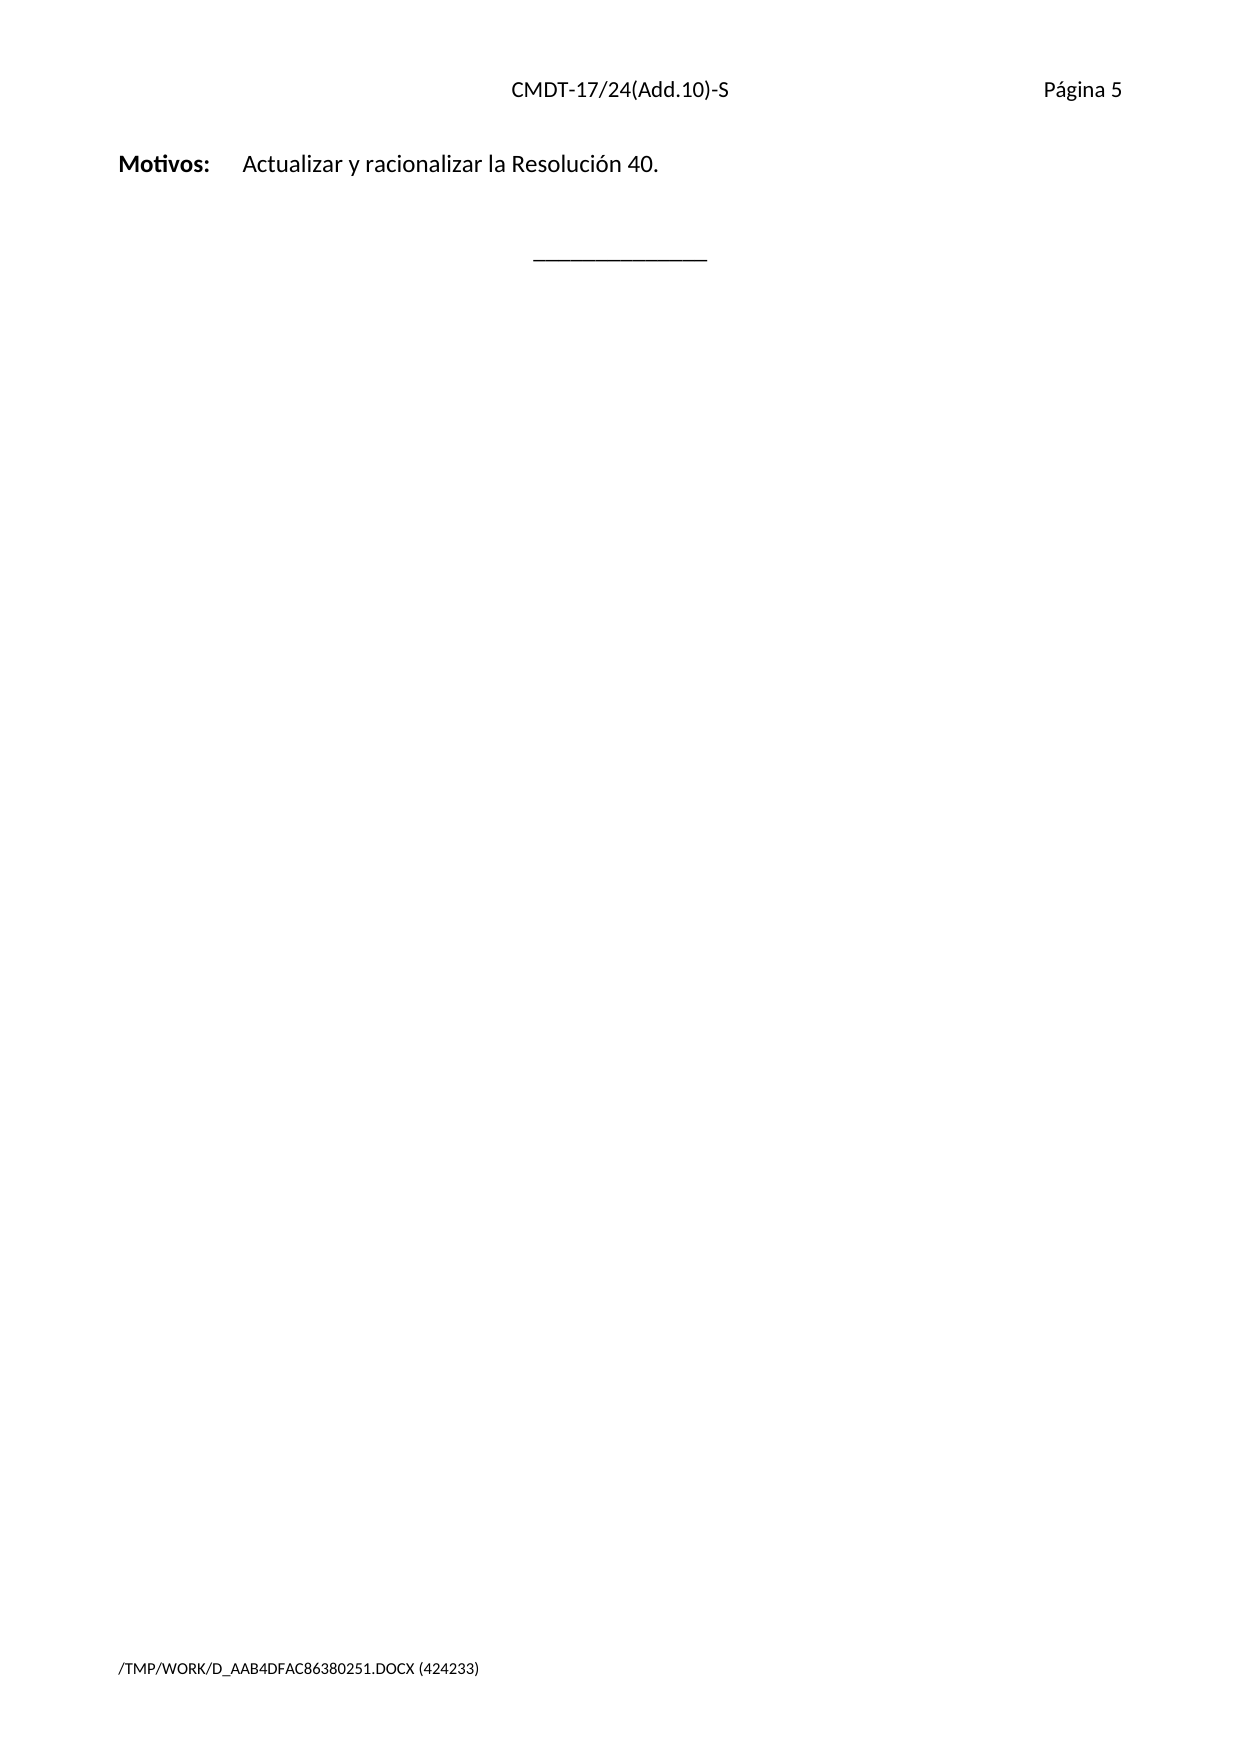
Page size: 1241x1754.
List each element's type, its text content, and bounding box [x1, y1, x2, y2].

text Motivos: Actualizar y racionalizar la Resolución 40. [118, 148, 1122, 178]
text ______________ [118, 234, 1122, 264]
